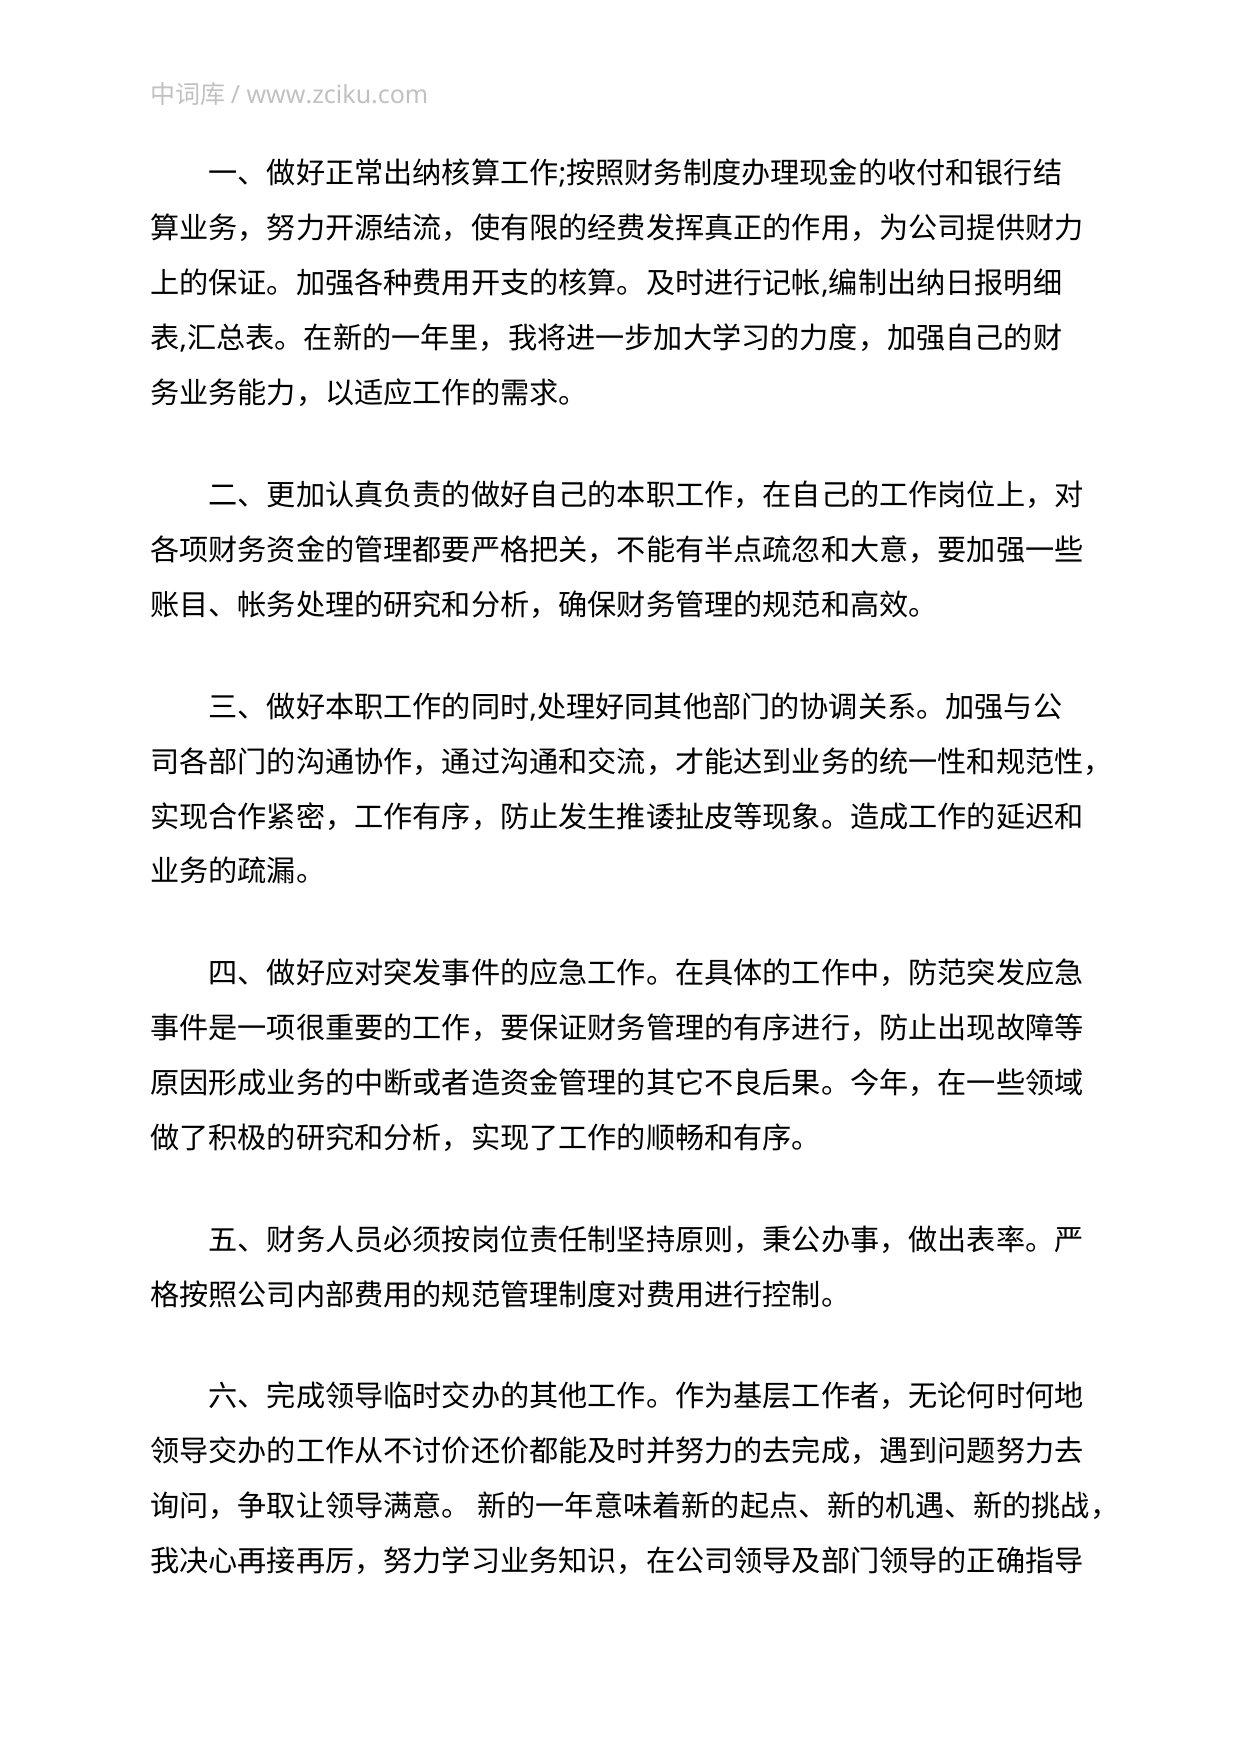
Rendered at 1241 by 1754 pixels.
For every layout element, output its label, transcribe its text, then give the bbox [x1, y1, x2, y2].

text 五、财务人员必须按岗位责任制坚持原则，秉公办事，做出表率。严格按照公司内部费用的规范管理制度对费用进行控制。 [150, 1216, 1090, 1313]
text 三、做好本职工作的同时,处理好同其他部门的协调关系。加强与公司各部门的沟通协作，通过沟通和交流，才能达到业务的统一性和规范性，实现合作紧密，工作有序，防止发生推诿扯皮等现象。造成工作的延迟和业务的疏漏。 [150, 683, 1090, 890]
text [150, 1373, 1090, 1580]
text 四、做好应对突发事件的应急工作。在具体的工作中，防范突发应急事件是一项很重要的工作，要保证财务管理的有序进行，防止出现故障等原因形成业务的中断或者造资金管理的其它不良后果。今年，在一些领域做了积极的研究和分析，实现了工作的顺畅和有序。 [150, 950, 1090, 1157]
text 二、更加认真负责的做好自己的本职工作，在自己的工作岗位上，对各项财务资金的管理都要严格把关，不能有半点疏忽和大意，要加强一些账目、帐务处理的研究和分析，确保财务管理的规范和高效。 [150, 472, 1090, 624]
text 一、做好正常出纳核算工作;按照财务制度办理现金的收付和银行结算业务，努力开源结流，使有限的经费发挥真正的作用，为公司提供财力上的保证。加强各种费用开支的核算。及时进行记帐,编制出纳日报明细表,汇总表。在新的一年里，我将进一步加大学习的力度，加强自己的财务业务能力，以适应工作的需求。 [150, 150, 1090, 412]
